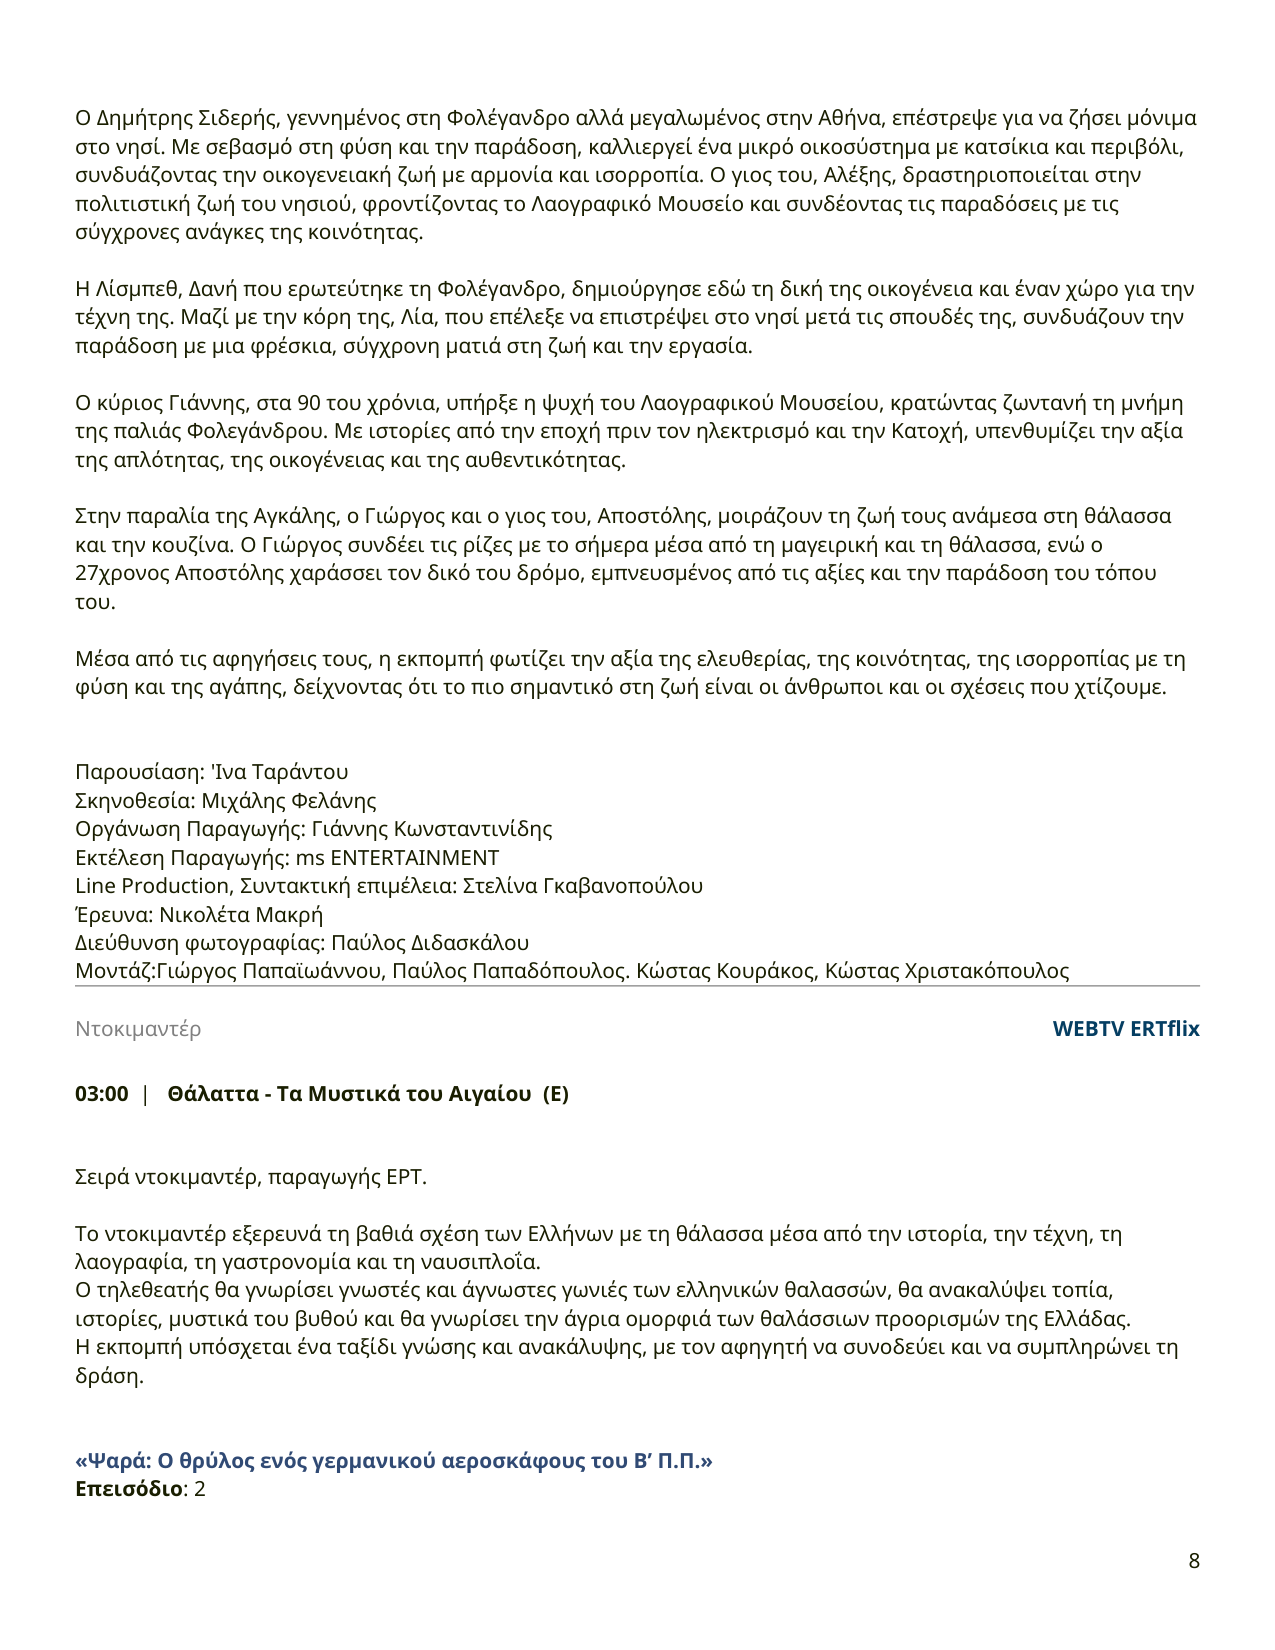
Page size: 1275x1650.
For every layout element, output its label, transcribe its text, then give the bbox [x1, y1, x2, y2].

text 03:00 | Θάλαττα - Τα Μυστικά του Αιγαίου (E) [75, 1042, 1200, 1137]
table_header WEBTV ERTflix [638, 1014, 1200, 1042]
text «Ψαρά: Ο θρύλος ενός γερμανικού αεροσκάφους του Β’ Π.Π.» Eπεισόδιο: 2 [75, 1389, 1200, 1503]
text Σειρά ντοκιμαντέρ, παραγωγής ΕΡΤ. Το ντοκιμαντέρ εξερευνά τη βαθιά σχέση των Ελλήνων με τη θάλασσα μέσα από την ιστορία, την τέχνη, τη λαογραφία, τη γαστρονομία και τη ναυσιπλοΐα. Ο τηλεθεατής θα γνωρίσει γνωστές και άγνωστες γωνιές των ελληνικών θαλασσών, θα ανακαλύψει τοπία, ιστορίες, μυστικά του βυθού και θα γνωρίσει την άγρια ομορφιά των θαλάσσιων προορισμών της Ελλάδας. Η εκπομπή υπόσχεται ένα ταξίδι γνώσης και ανακάλυψης, με τον αφηγητή να συνοδεύει και να συμπληρώνει τη δράση. [75, 1162, 1200, 1389]
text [75, 75, 1200, 701]
text Παρουσίαση: 'Ινα Ταράντου Σκηνοθεσία: Μιχάλης Φελάνης Οργάνωση Παραγωγής: Γιάννης Κωνσταντινίδης Εκτέλεση Παραγωγής: ms ENTERTAINMENT Line Production, Συντακτική επιμέλεια: Στελίνα Γκαβανοπούλου Έρευνα: Νικολέτα Μακρή Διεύθυνση φωτογραφίας: Παύλος Διδασκάλου Μοντάζ:Γιώργος Παπαϊωάννου, Παύλος Παπαδόπουλος. Κώστας Κουράκος, Κώστας Χριστακόπουλος [75, 701, 1200, 985]
table_header Ντοκιμαντέρ [75, 1014, 637, 1042]
